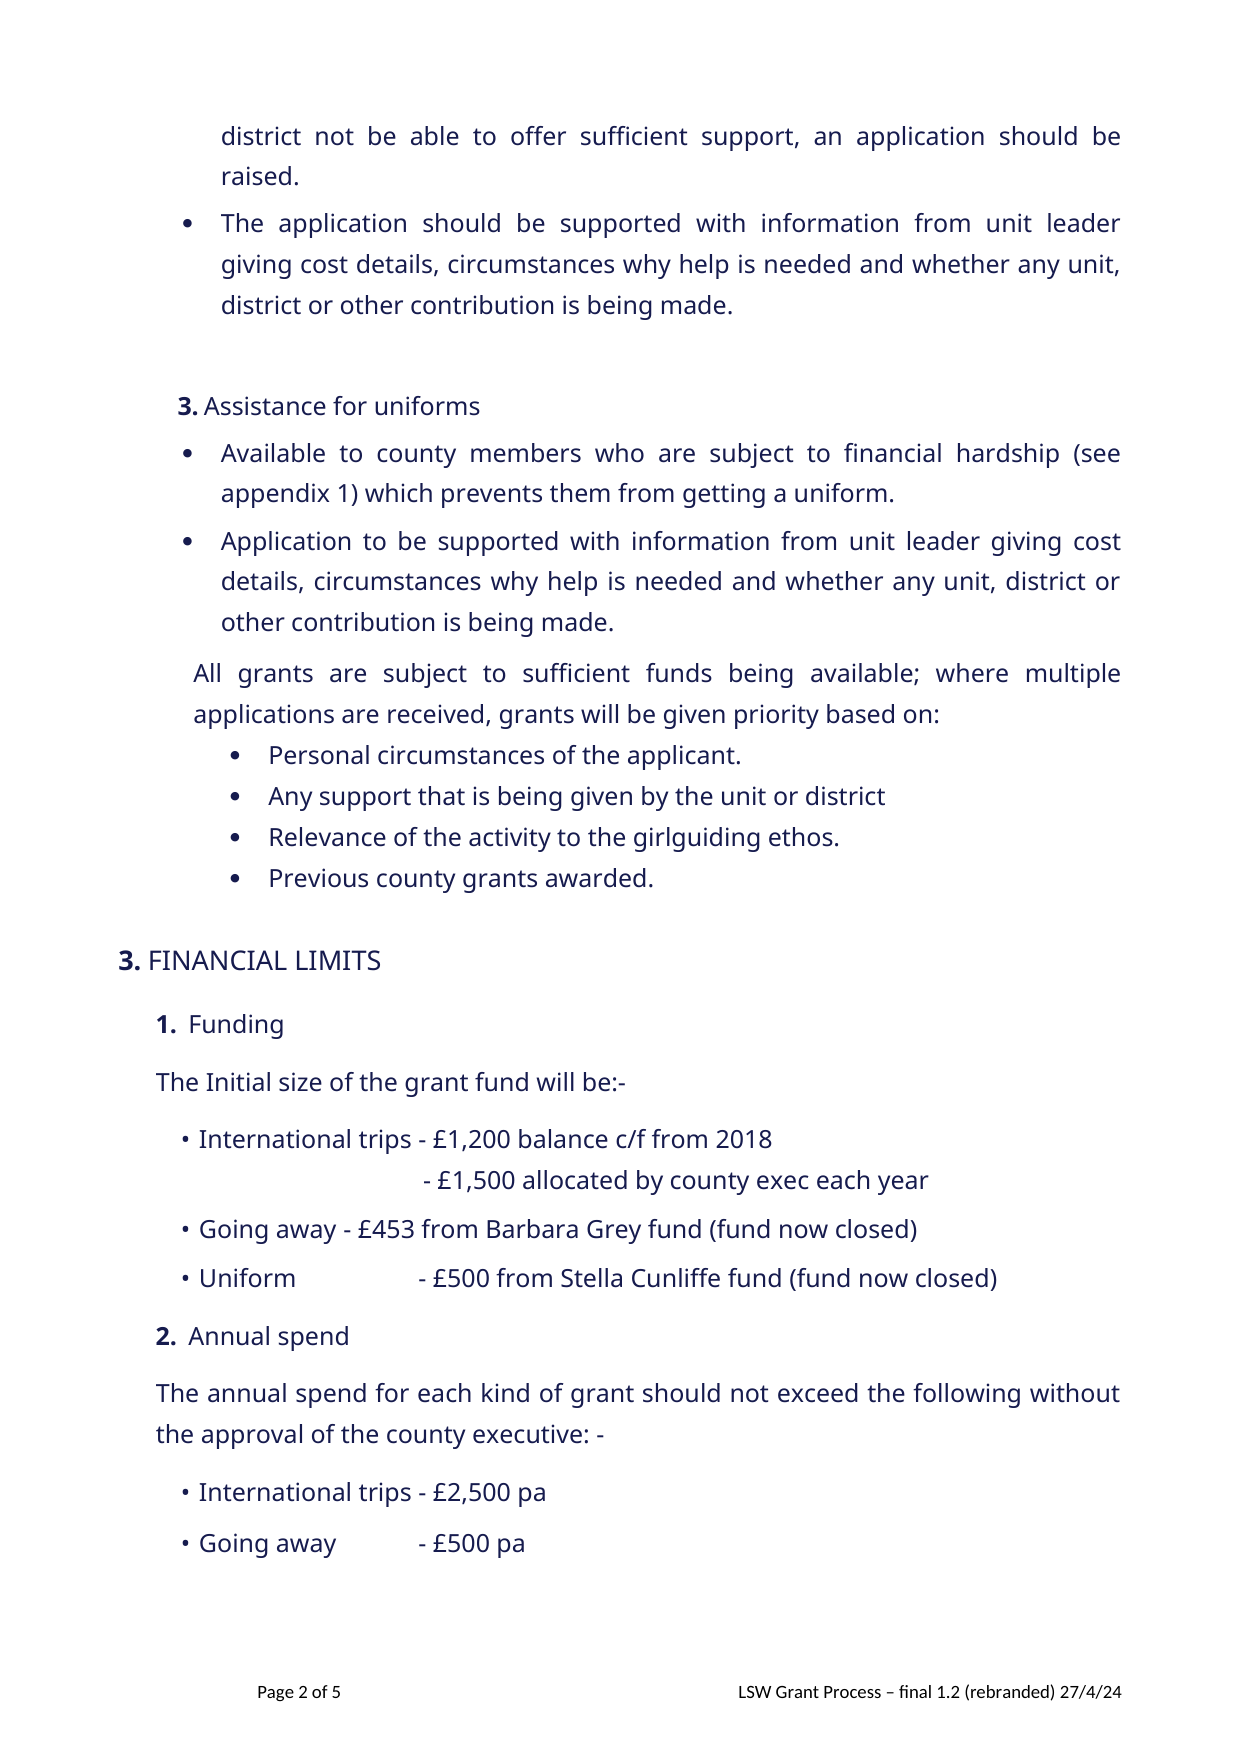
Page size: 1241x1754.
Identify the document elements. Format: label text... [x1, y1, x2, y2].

list Going away - £453 from Barbara Grey fund (fund now closed) [181, 1212, 1122, 1246]
list Available to county members who are subject to financial hardship (see appendix 1) which prevents them from getting a uniform. [183, 435, 1122, 510]
list Any support that is being given by the unit or district [231, 778, 1122, 813]
list Assistance for uniforms [177, 388, 1122, 422]
text The Initial size of the grant fund will be:- [156, 1064, 1122, 1098]
list International trips - £1,200 balance c/f from 2018 [181, 1122, 1122, 1156]
text - £1,500 allocated by county exec each year [118, 1163, 1122, 1197]
list The application should be supported with information from unit leader giving cost details, circumstances why help is needed and whether any unit, district or other contribution is being made. [183, 206, 1122, 322]
list Application to be supported with information from unit leader giving cost details, circumstances why help is needed and whether any unit, district or other contribution is being made. [183, 523, 1122, 639]
list Uniform - £500 from Stella Cunliffe fund (fund now closed) [181, 1261, 1122, 1295]
list Funding [155, 1007, 1122, 1041]
list FINANCIAL LIMITS [118, 942, 1122, 979]
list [183, 118, 1122, 193]
text The annual spend for each kind of grant should not exceed the following without the approval of the county executive: - [156, 1376, 1122, 1451]
list Personal circumstances of the applicant. [231, 738, 1122, 772]
list Previous county grants awarded. [231, 860, 1122, 894]
list All grants are subject to sufficient funds being available; where multiple applications are received, grants will be given priority based on: [193, 656, 1122, 731]
list Going away - £500 pa [181, 1526, 1122, 1560]
list International trips - £2,500 pa [181, 1474, 1122, 1508]
list Annual spend [155, 1318, 1122, 1353]
list Relevance of the activity to the girlguiding ethos. [231, 819, 1122, 853]
